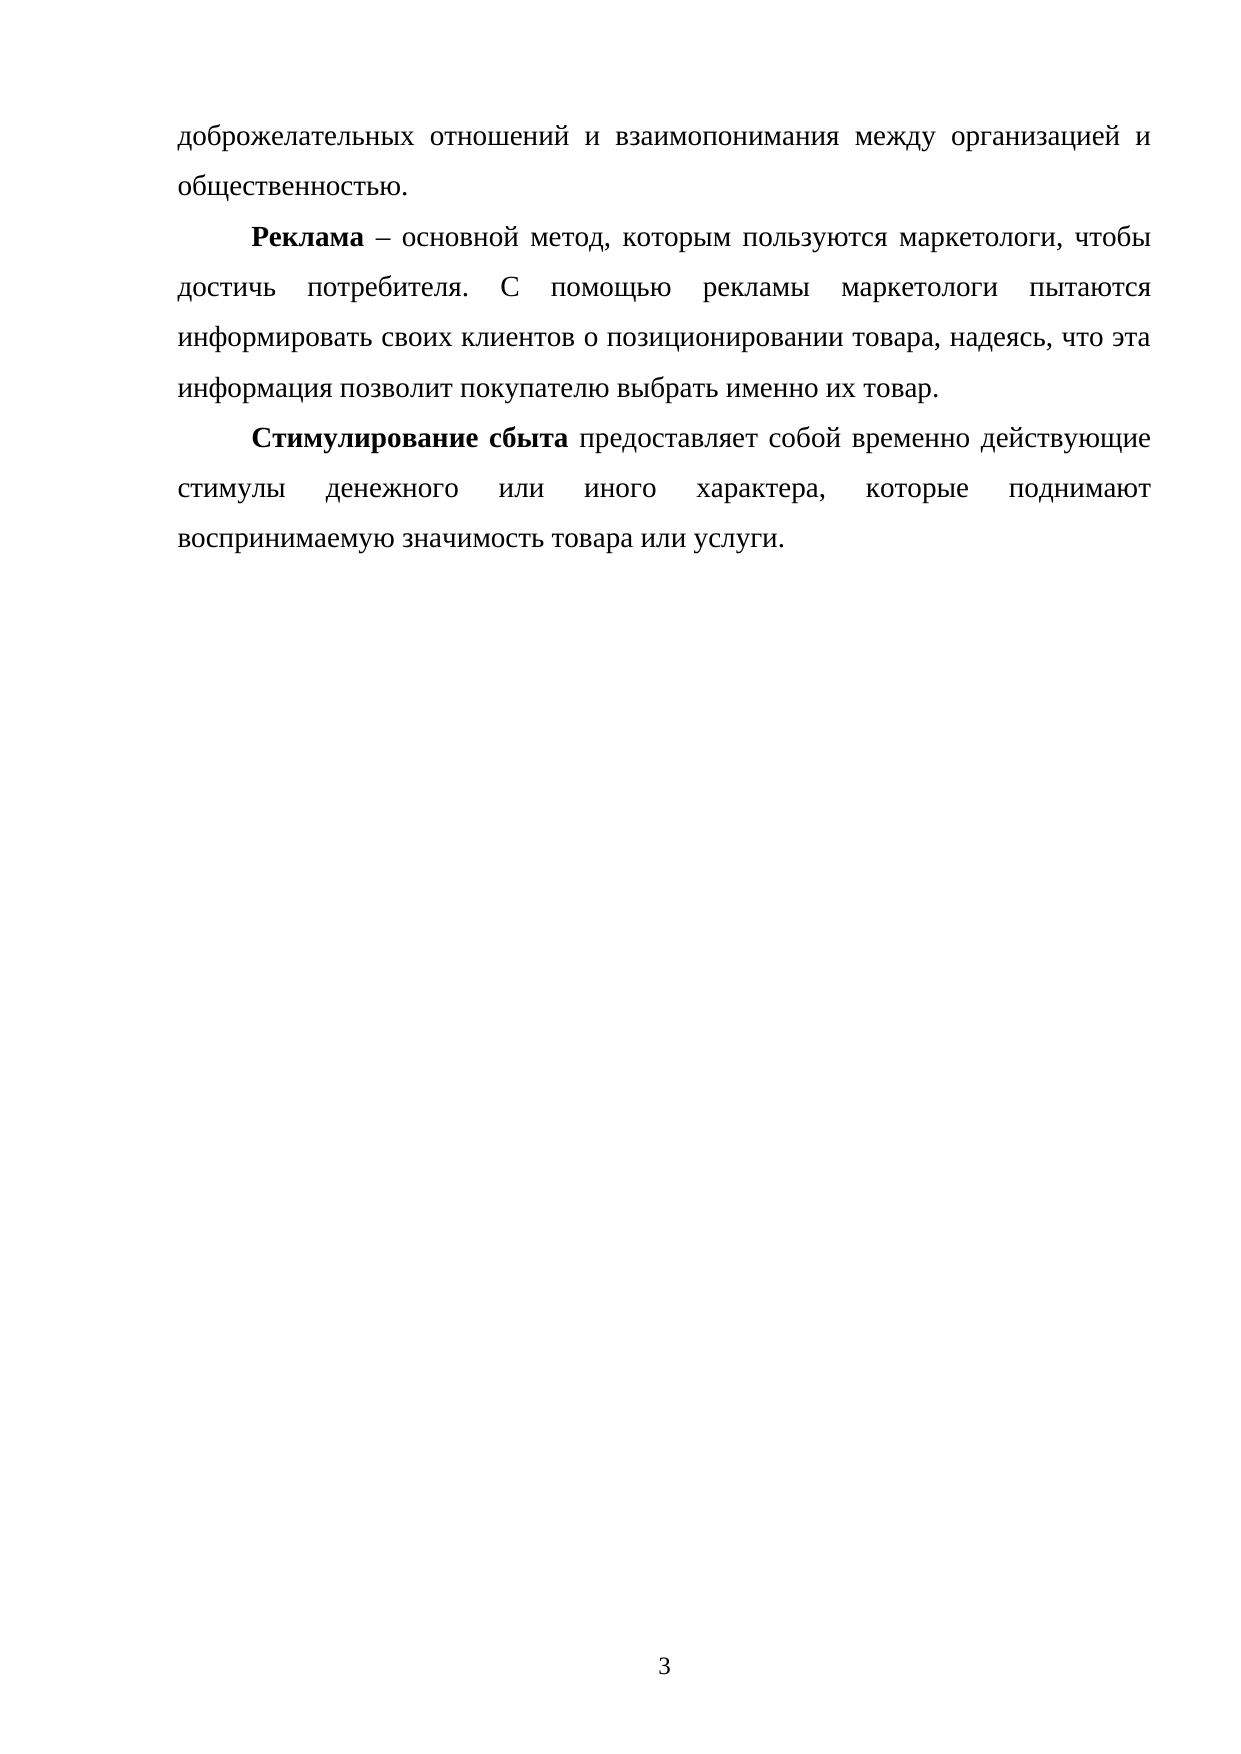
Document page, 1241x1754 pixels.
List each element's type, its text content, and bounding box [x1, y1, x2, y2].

text Стимулирование сбыта предоставляет собой временно действующие стимулы денежного или иного характера, которые поднимают воспринимаемую значимость товара или услуги. [177, 420, 1152, 554]
text Реклама – основной метод, которым пользуются маркетологи, чтобы достичь потребителя. С помощью рекламы маркетологи пытаются информировать своих клиентов о позиционировании товара, надеясь, что эта информация позволит покупателю выбрать именно их товар. [177, 219, 1152, 403]
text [177, 118, 1152, 202]
